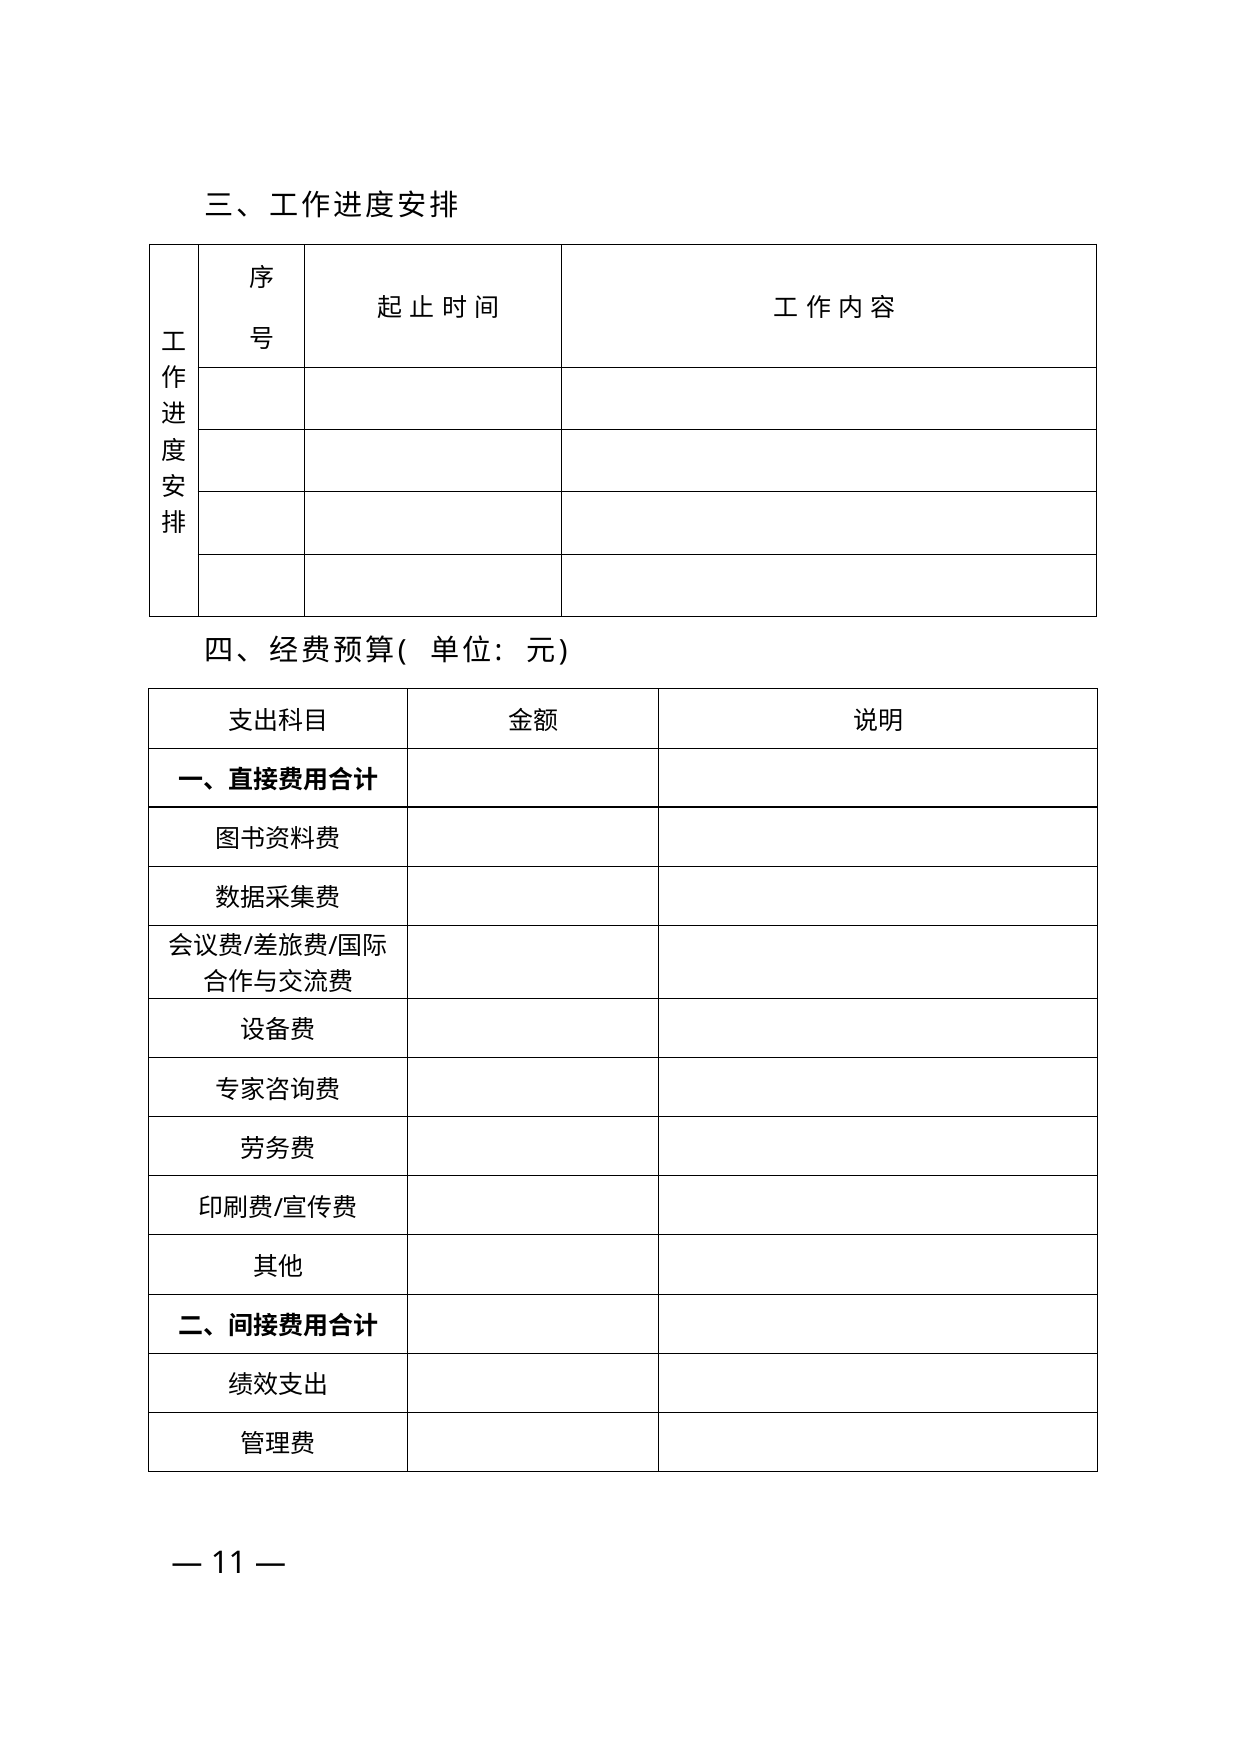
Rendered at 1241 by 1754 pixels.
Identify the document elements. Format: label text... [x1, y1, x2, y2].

table_cell [562, 430, 1096, 491]
table_cell [408, 1413, 658, 1471]
table_cell 二、间接费用合计 [149, 1295, 407, 1352]
table_cell 专家咨询费 [149, 1058, 407, 1116]
table_cell [659, 1413, 1097, 1471]
table_cell 一、直接费用合计 [149, 749, 407, 806]
table_cell 数据采集费 [149, 867, 407, 924]
table_cell 图书资料费 [149, 808, 407, 866]
table_cell [408, 749, 658, 806]
table_cell [305, 430, 561, 491]
table_cell [199, 492, 304, 553]
table_cell [659, 1058, 1097, 1116]
table_cell [562, 368, 1096, 429]
table_header 金额 [408, 689, 658, 747]
table_cell [408, 1058, 658, 1116]
table_cell 其他 [149, 1235, 407, 1293]
table_cell 管理费 [149, 1413, 407, 1471]
table_header 支出科目 [149, 689, 407, 747]
table_cell [199, 368, 304, 429]
table_cell [305, 368, 561, 429]
table_header 起止时间 [305, 245, 561, 367]
table_cell [659, 1295, 1097, 1352]
table_cell 设备费 [149, 999, 407, 1057]
table_cell [408, 867, 658, 924]
table_cell [408, 926, 658, 998]
table_cell [408, 1117, 658, 1175]
table_header 工作内容 [562, 245, 1096, 367]
table_header 工作进度安排 [150, 245, 198, 616]
table_cell [659, 1117, 1097, 1175]
table_header 说明 [659, 689, 1097, 747]
table_cell 印刷费/宣传费 [149, 1176, 407, 1234]
table_cell [408, 999, 658, 1057]
table_cell [305, 492, 561, 553]
table_cell [659, 926, 1097, 998]
table_cell [408, 1176, 658, 1234]
table_cell [199, 430, 304, 491]
table_cell 劳务费 [149, 1117, 407, 1175]
table_cell [562, 492, 1096, 553]
table_cell 绩效支出 [149, 1354, 407, 1412]
table_cell [659, 1176, 1097, 1234]
table_cell [659, 999, 1097, 1057]
table_cell [408, 1295, 658, 1352]
text 四、经费预算(单位:元) [173, 617, 1074, 678]
text 三、工作进度安排 [173, 172, 1074, 233]
table_cell [659, 1354, 1097, 1412]
table_header 序号 [199, 245, 304, 367]
table_cell [408, 1235, 658, 1293]
table_cell [408, 1354, 658, 1412]
table_cell [659, 749, 1097, 806]
table_cell [659, 808, 1097, 866]
table_cell [408, 808, 658, 866]
table_cell [199, 555, 304, 616]
table_cell 会议费/差旅费/国际合作与交流费 [149, 926, 407, 998]
table_cell [305, 555, 561, 616]
table_cell [562, 555, 1096, 616]
table_cell [659, 867, 1097, 924]
table_cell [659, 1235, 1097, 1293]
